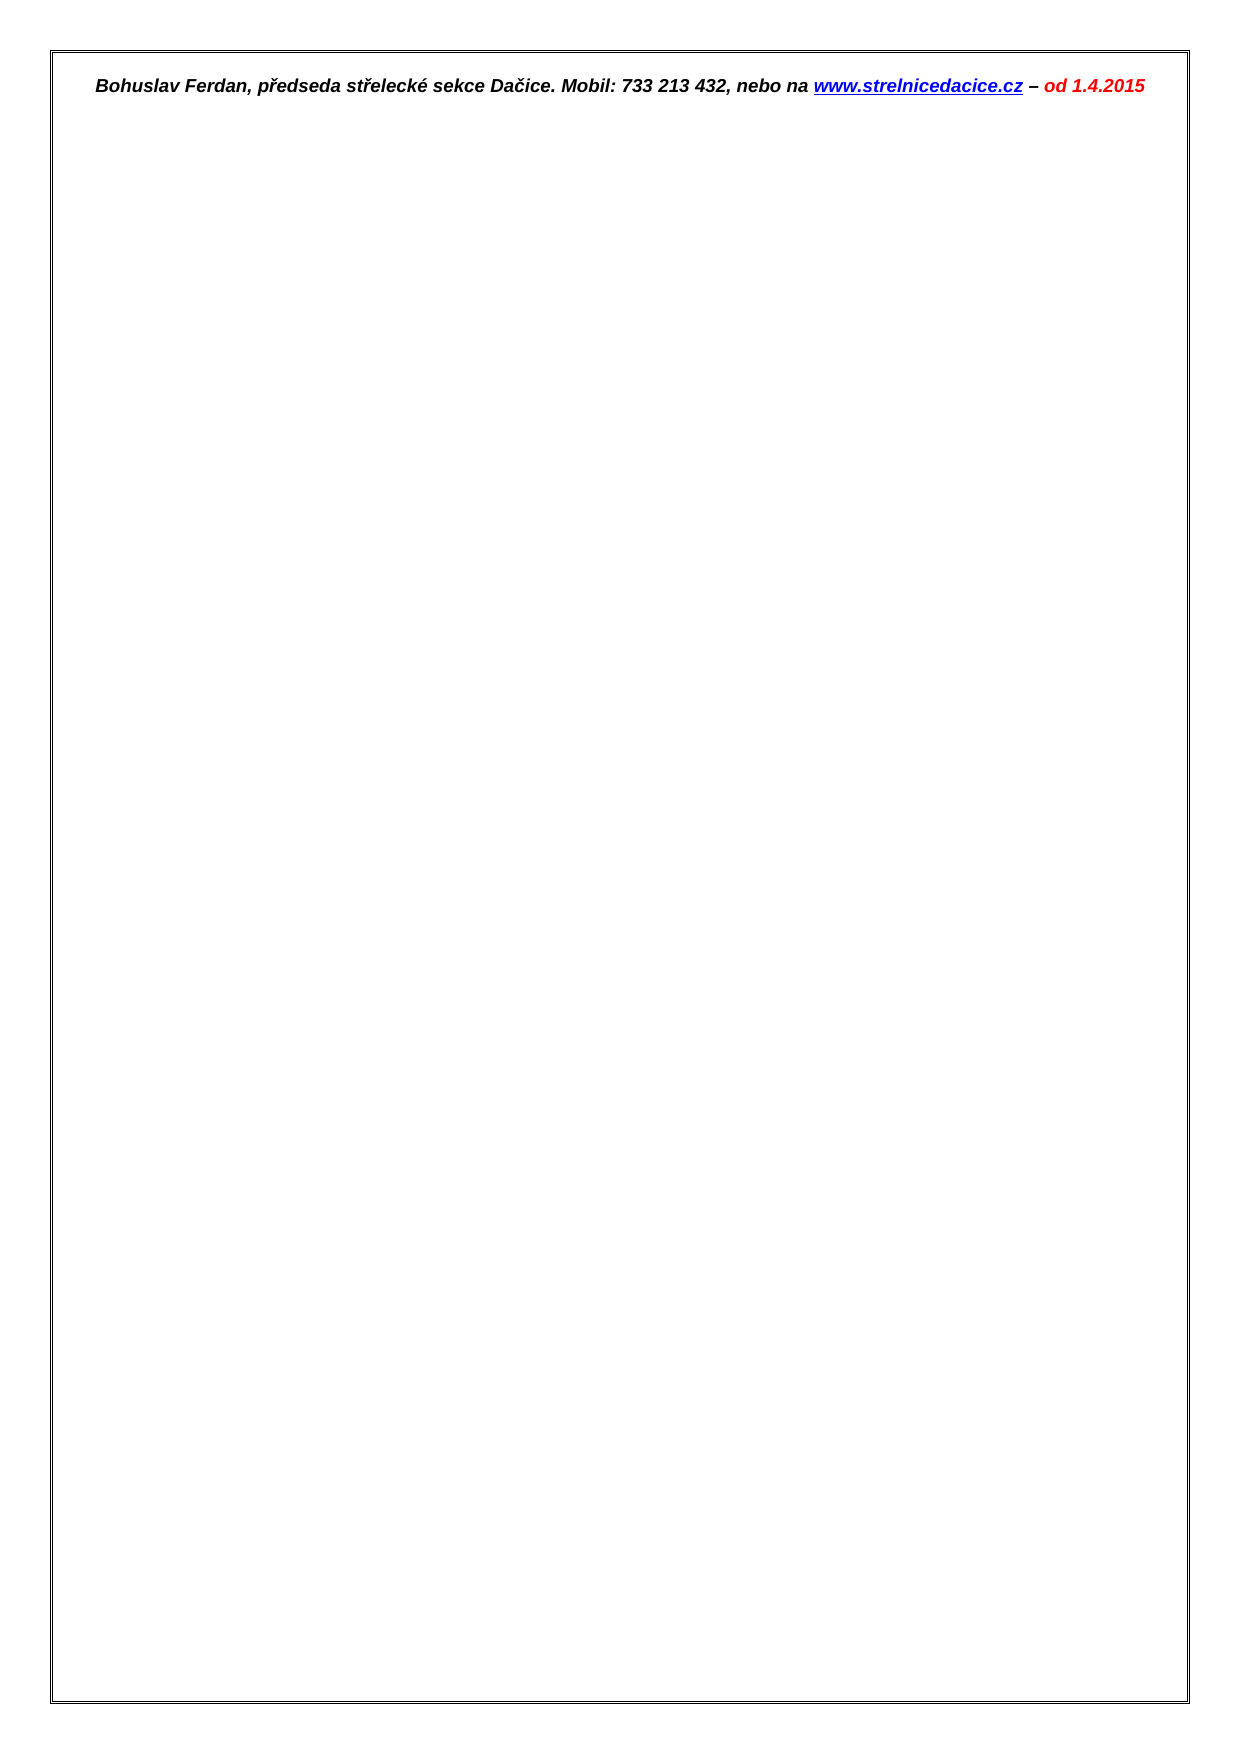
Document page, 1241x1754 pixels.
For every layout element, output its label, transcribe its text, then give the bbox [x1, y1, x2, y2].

text Bohuslav Ferdan, předseda střelecké sekce Dačice. Mobil: 733 213 432, nebo na www.strelnicedacice.cz – od 1.4.2015 [75, 75, 1165, 97]
